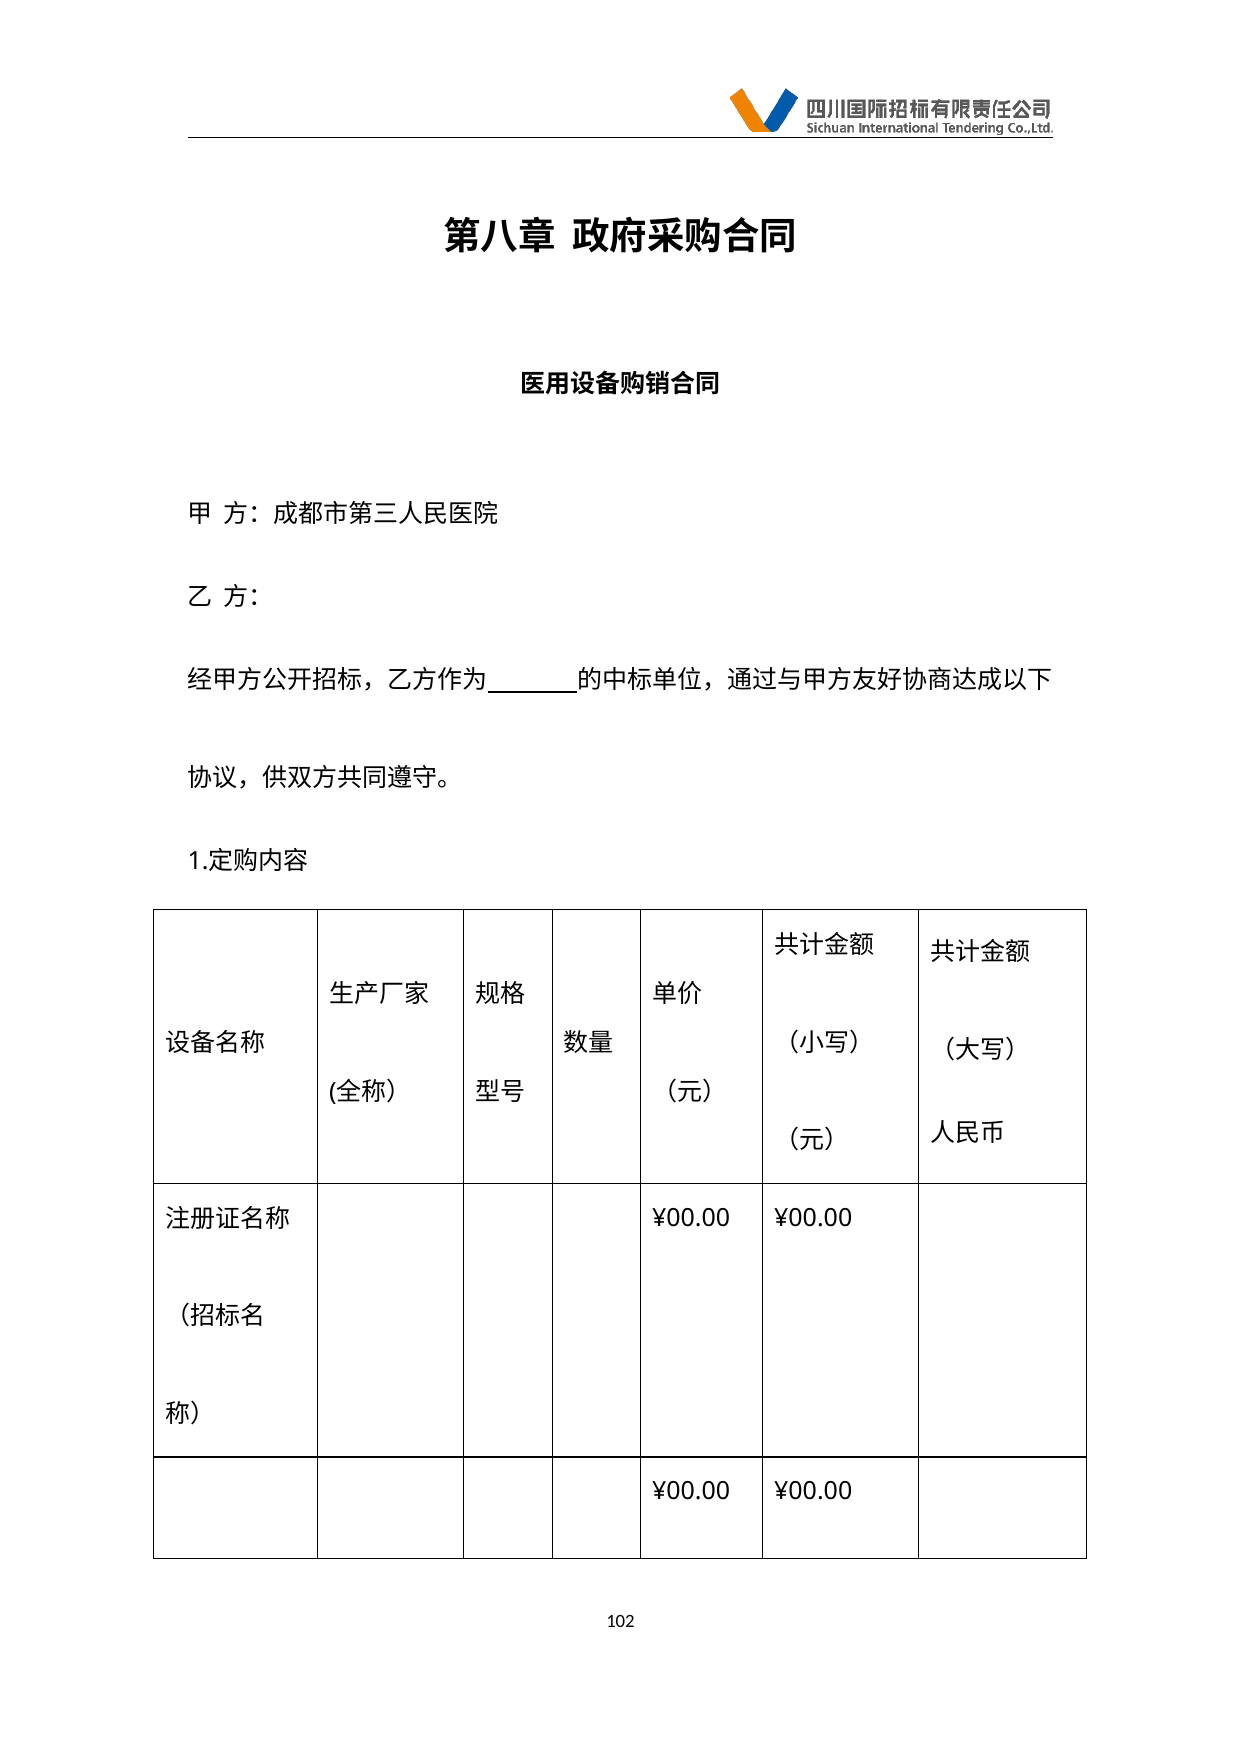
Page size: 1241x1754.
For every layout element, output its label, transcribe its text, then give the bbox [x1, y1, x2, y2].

table_cell [464, 1184, 552, 1456]
table_cell ¥00.00 [641, 1458, 762, 1558]
table_cell ¥00.00 [763, 1458, 918, 1558]
table_cell [464, 1458, 552, 1558]
text 医用设备购销合同 [187, 349, 1053, 414]
table_cell 注册证名称（招标名称） [154, 1184, 317, 1456]
table_cell [919, 1458, 1086, 1558]
subtitle 第八章 政府采购合同 [187, 201, 1053, 266]
table_header 共计金额（小写）（元） [763, 910, 918, 1183]
text 经甲方公开招标，乙方作为 的中标单位，通过与甲方友好协商达成以下协议，供双方共同遵守。 [187, 646, 1053, 808]
table_header 单价（元） [641, 910, 762, 1183]
table_cell [318, 1458, 463, 1558]
table_header 规格型号 [464, 910, 552, 1183]
table_header 数量 [553, 910, 640, 1183]
text 乙 方： [187, 562, 1053, 627]
table_cell [154, 1458, 317, 1558]
table_cell [553, 1184, 640, 1456]
table_cell ¥00.00 [763, 1184, 918, 1456]
picture [729, 88, 1053, 135]
table_cell [318, 1184, 463, 1456]
table_cell [919, 1184, 1086, 1456]
table_cell [553, 1458, 640, 1558]
text 1.定购内容 [187, 826, 1053, 891]
table_header 共计金额（大写） 人民币 [919, 910, 1086, 1183]
table_header 生产厂家(全称） [318, 910, 463, 1183]
text 甲 方：成都市第三人民医院 [187, 479, 1053, 544]
table_cell ¥00.00 [641, 1184, 762, 1456]
table_header 设备名称 [154, 910, 317, 1183]
